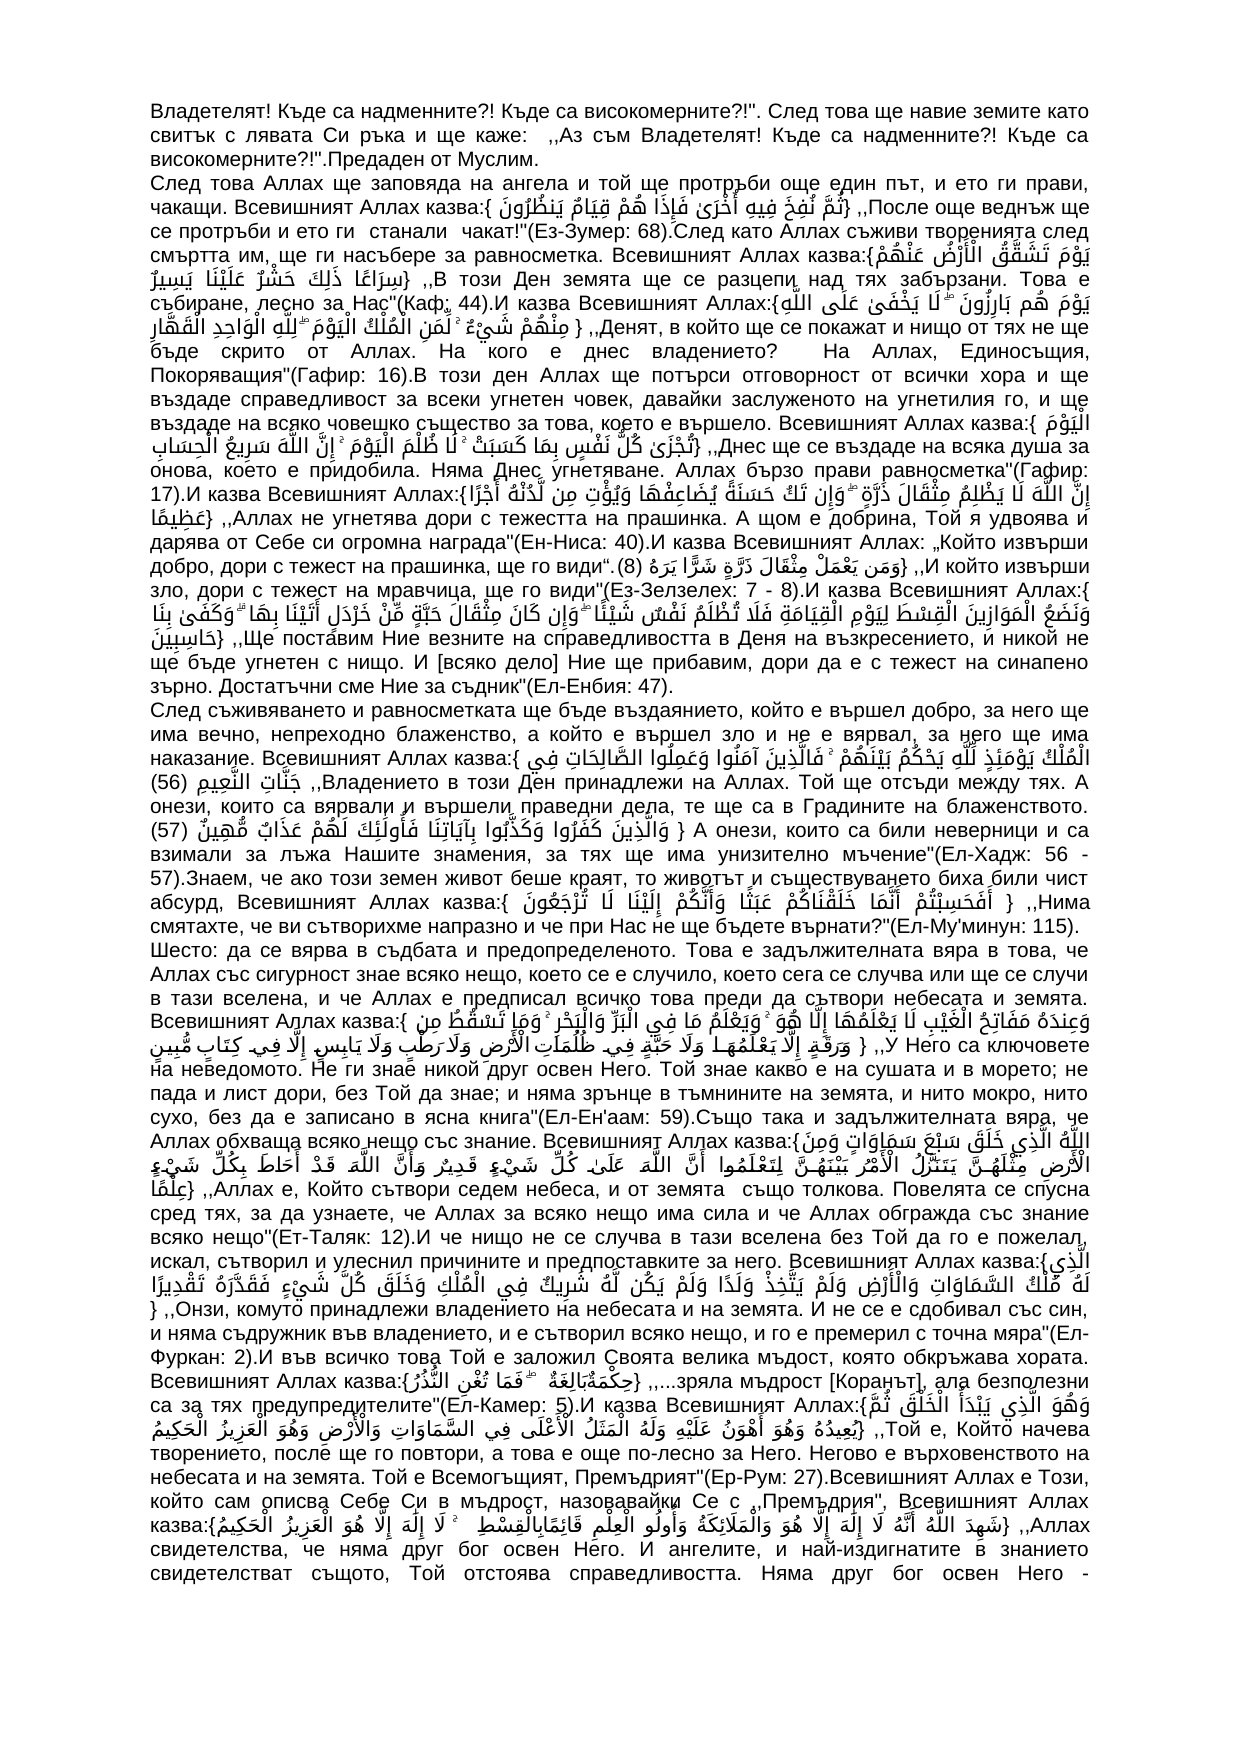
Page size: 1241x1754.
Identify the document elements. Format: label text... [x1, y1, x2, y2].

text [150, 937, 1090, 1584]
text След съживяването и равносметката ще бъде въздаянието, който е вършел добро, за него ще има вечно, непреходно блаженство, а който е вършел зло и не е вярвал, за него ще има наказание. Всевишният Аллах казва:{ الْمُلْكُ يَوْمَئِذٍ لِّلَّهِ يَحْكُمُ بَيْنَهُمْ ۚ فَالَّذِينَ آمَنُوا وَعَمِلُوا الصَّالِحَاتِ فِي جَنَّاتِ النَّعِيمِ (56) ,,Владението в този Ден принадлежи на Аллах. Той ще отсъди между тях. А онези, които са вярвали и вършели праведни дела, те ще са в Градините на блаженството.وَالَّذِينَ كَفَرُوا وَكَذَّبُوا بِآيَاتِنَا فَأُولَٰئِكَ لَهُمْ عَذَابٌ مُّهِينٌ (57) } А онези, които са били неверници и са взимали за лъжа Нашите знамения, за тях ще има унизително мъчение"(Ел-Хадж: 56 - 57).Знаем, че ако този земен живот беше краят, то животът и съществуването биха били чист абсурд, Всевишният Аллах казва:{ أَفَحَسِبْتُمْ أَنَّمَا خَلَقْنَاكُمْ عَبَثًا وَأَنَّكُمْ إِلَيْنَا لَا تُرْجَعُونَ } ,,Нима смятахте, че ви сътворихме напразно и че при Нас не ще бъдете върнати?"(Ел-Му'минун: 115). [150, 698, 1090, 937]
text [150, 99, 1090, 171]
text След това Аллах ще заповяда на ангела и той ще протръби още един път, и ето ги прави, чакащи. Всевишният Аллах казва:{ ثُمَّ نُفِخَ فِيهِ أُخْرَىٰ فَإِذَا هُمْ قِيَامٌ يَنظُرُونَ} ,,После още веднъж ще се протръби и ето ги ­ станали ­ чакат!"(Ез-Зумер: 68).След като Аллах съживи творенията след смъртта им, ще ги насъбере за равносметка. Всевишният Аллах казва:{يَوْمَ تَشَقَّقُ الْأَرْضُ عَنْهُمْ سِرَاعًا ذَلِكَ حَشْرٌ عَلَيْنَا يَسِيرٌ} ,,В този Ден земята ще се разцепи над тях ­забързани. Това е събиране, лесно за Нас"(Каф: 44).И казва Всевишният Аллах:{يَوْمَ هُم بَارِزُونَ ۖ لَا يَخْفَىٰ عَلَى اللَّهِ مِنْهُمْ شَيْءٌ ۚ لِّمَنِ الْمُلْكُ الْيَوْمَ ۖ لِلَّهِ الْوَاحِدِ الْقَهَّارِ } ,,Денят, в който ще се покажат и нищо от тях не ще бъде скрито от Аллах. На кого е днес владението? ­ На Аллах, Единосъщия, Покоряващия"(Гафир: 16).В този ден Аллах ще потърси отговорност от всички хора и ще въздаде справедливост за всеки угнетен човек, давайки заслуженото на угнетилия го, и ще въздаде на всяко човешко същество за това, което е вършело. Всевишният Аллах казва:{ الْيَوْمَ تُجْزَىٰ كُلُّ نَفْسٍ بِمَا كَسَبَتْ ۚ لَا ظُلْمَ الْيَوْمَ ۚ إِنَّ اللَّهَ سَرِيعُ الْحِسَابِ} ,,Днес ще се въздаде на всяка душа за онова, което е придобила. Няма Днес угнетяване. Аллах бързо прави равносметка"(Гафир: 17).И казва Всевишният Аллах:{إِنَّ اللَّهَ لَا يَظْلِمُ مِثْقَالَ ذَرَّةٍ ۖ وَإِن تَكُ حَسَنَةً يُضَاعِفْهَا وَيُؤْتِ مِن لَّدُنْهُ أَجْرًا عَظِيمًا} ,,Аллах не угнетява дори с тежестта на прашинка. А щом е добрина, Той я удвоява и дарява от Себе си огромна награда"(Ен-Ниса: 40).И казва Всевишният Аллах: „Който извърши добро, дори с тежест на прашинка, ще го види“.وَمَن يَعْمَلْ مِثْقَالَ ذَرَّةٍ شَرًّا يَرَهُ (8)} ,,И който извърши зло, дори с тежест на мравчица, ще го види"(Ез-Зелзелех: 7 - 8).И казва Всевишният Аллах:{ وَنَضَعُ الْمَوَازِينَ الْقِسْطَ لِيَوْمِ الْقِيَامَةِ فَلَا تُظْلَمُ نَفْسٌ شَيْئًا ۖ وَإِن كَانَ مِثْقَالَ حَبَّةٍ مِّنْ خَرْدَلٍ أَتَيْنَا بِهَا ۗ وَكَفَىٰ بِنَا حَاسِبِينَ} ,,Ще поставим Ние везните на справедливостта в Деня на възкресението, и никой не ще бъде угнетен с нищо. И [всяко дело] Ние ще прибавим, дори да е с тежест на синапено зърно. Достатъчни сме Ние за съдник"(Ел-Енбия: 47). [150, 171, 1090, 698]
